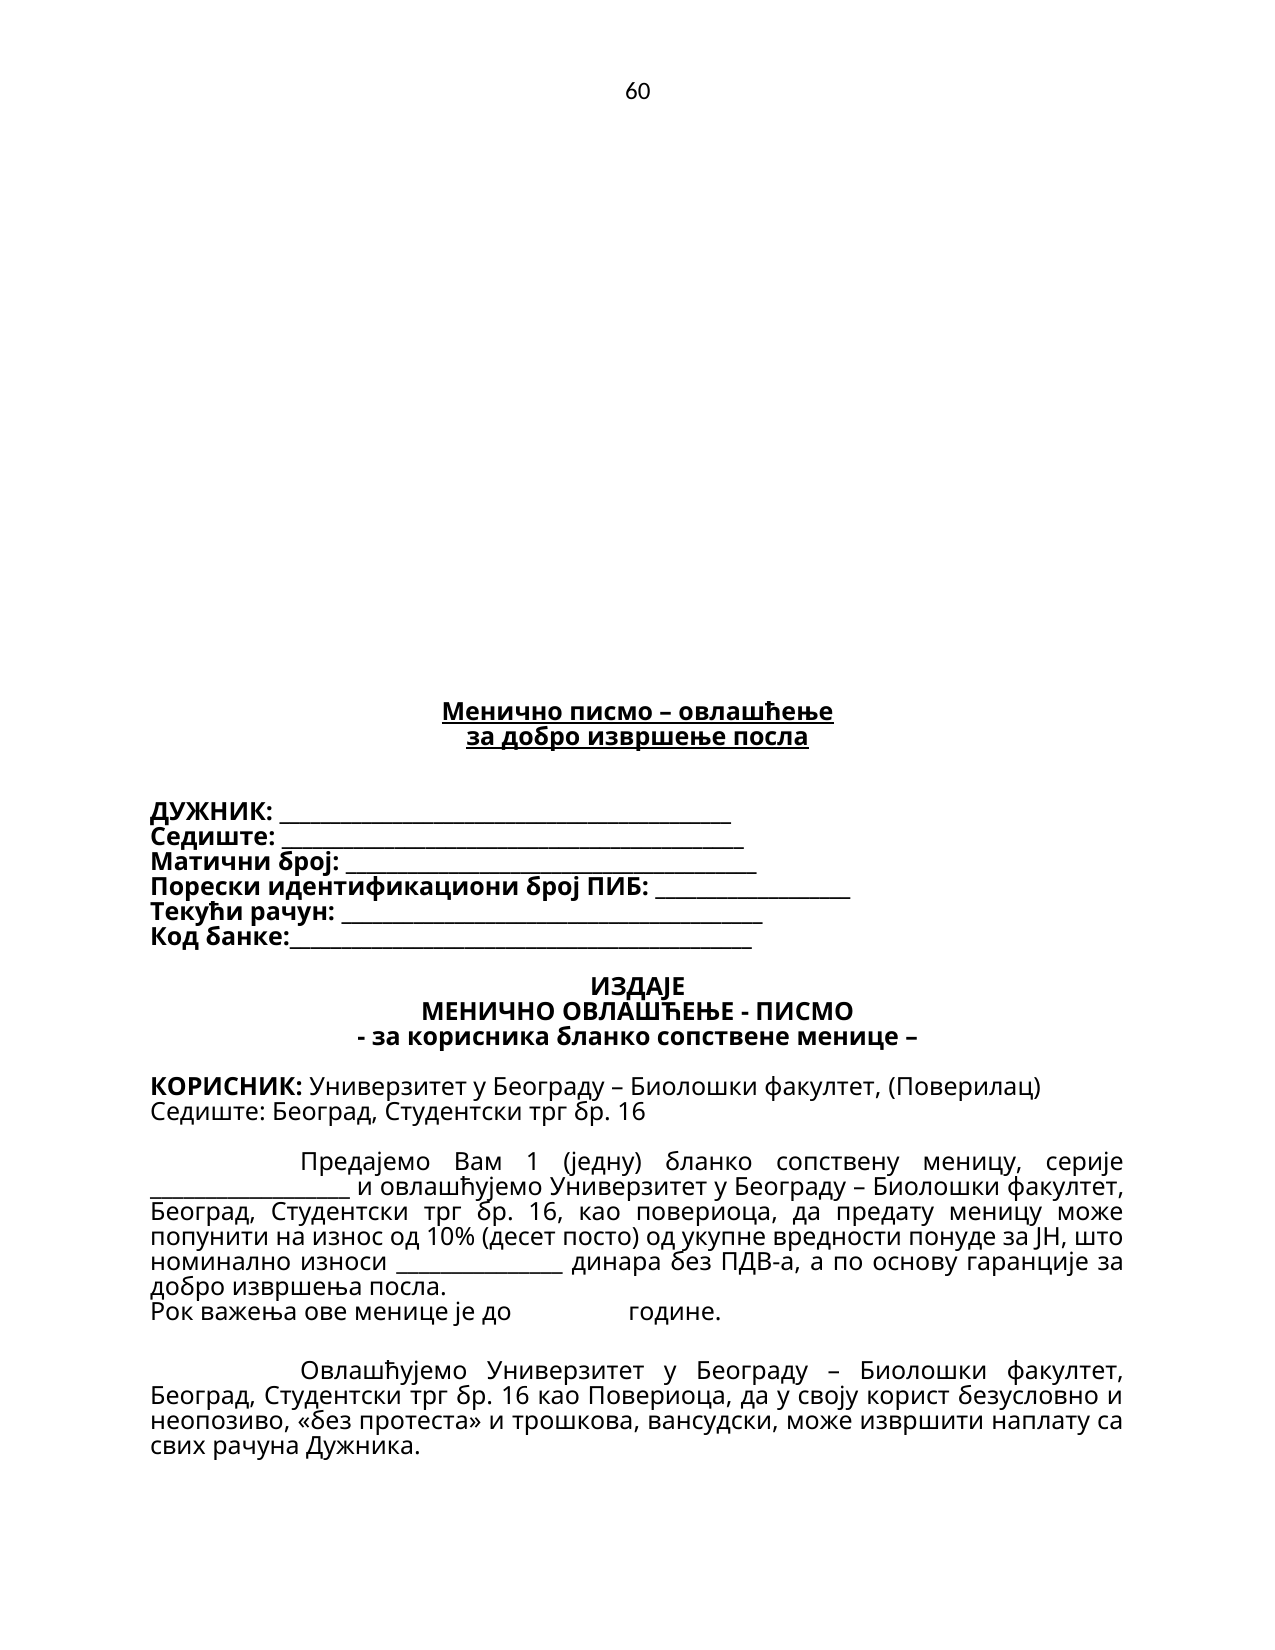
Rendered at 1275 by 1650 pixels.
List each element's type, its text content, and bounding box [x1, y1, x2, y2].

text ИЗДАЈЕ [150, 975, 1125, 1000]
text - за корисника бланко сопствене менице – [150, 1025, 1125, 1050]
text КОРИСНИК: Универзитет у Београду – Биолошки факултет, (Поверилац) [150, 1075, 1125, 1100]
text Рок важења ове менице је до године. [150, 1300, 1125, 1325]
text Менично писмо – овлашћење [150, 700, 1124, 725]
text Седиште: Београд, Студентски трг бр. 16 [150, 1100, 1125, 1125]
text Седиште: _____________________________________________ [150, 825, 1125, 850]
text Текући рачун: _________________________________________ [150, 900, 1125, 925]
text Матични број: ________________________________________ [150, 850, 1125, 875]
text за добро извршење посла [150, 725, 1124, 750]
text Овлашћујемо Универзитет у Београду – Биолошки факултет, Београд, Студентски трг бр. 16 као Повериоца, да у своју корист безусловно и неопозиво, «без протеста» и трошкова, вансудски, може извршити наплату са свих рачуна Дужника. [150, 1359, 1125, 1459]
text Порески идентификациони број ПИБ: ___________________ [150, 875, 1125, 900]
text Предајемо Вам 1 (једну) бланко сопствену меницу, серије __________________ и овлашћујемо Универзитет у Београду – Биолошки факултет, Београд, Студентски трг бр. 16, као повериоца, да предату меницу може попунити на износ од 10% (десет посто) од укупне вредности понуде за ЈН, што номинално износи _______________ динара без ПДВ-а, а по основу гаранције за добро извршења посла. [150, 1150, 1125, 1300]
text МЕНИЧНО ОВЛАШЋЕЊЕ - ПИСМО [150, 1000, 1125, 1025]
text Код банке:_____________________________________________ [150, 925, 1125, 950]
text ДУЖНИК: ____________________________________________ [150, 800, 1125, 825]
